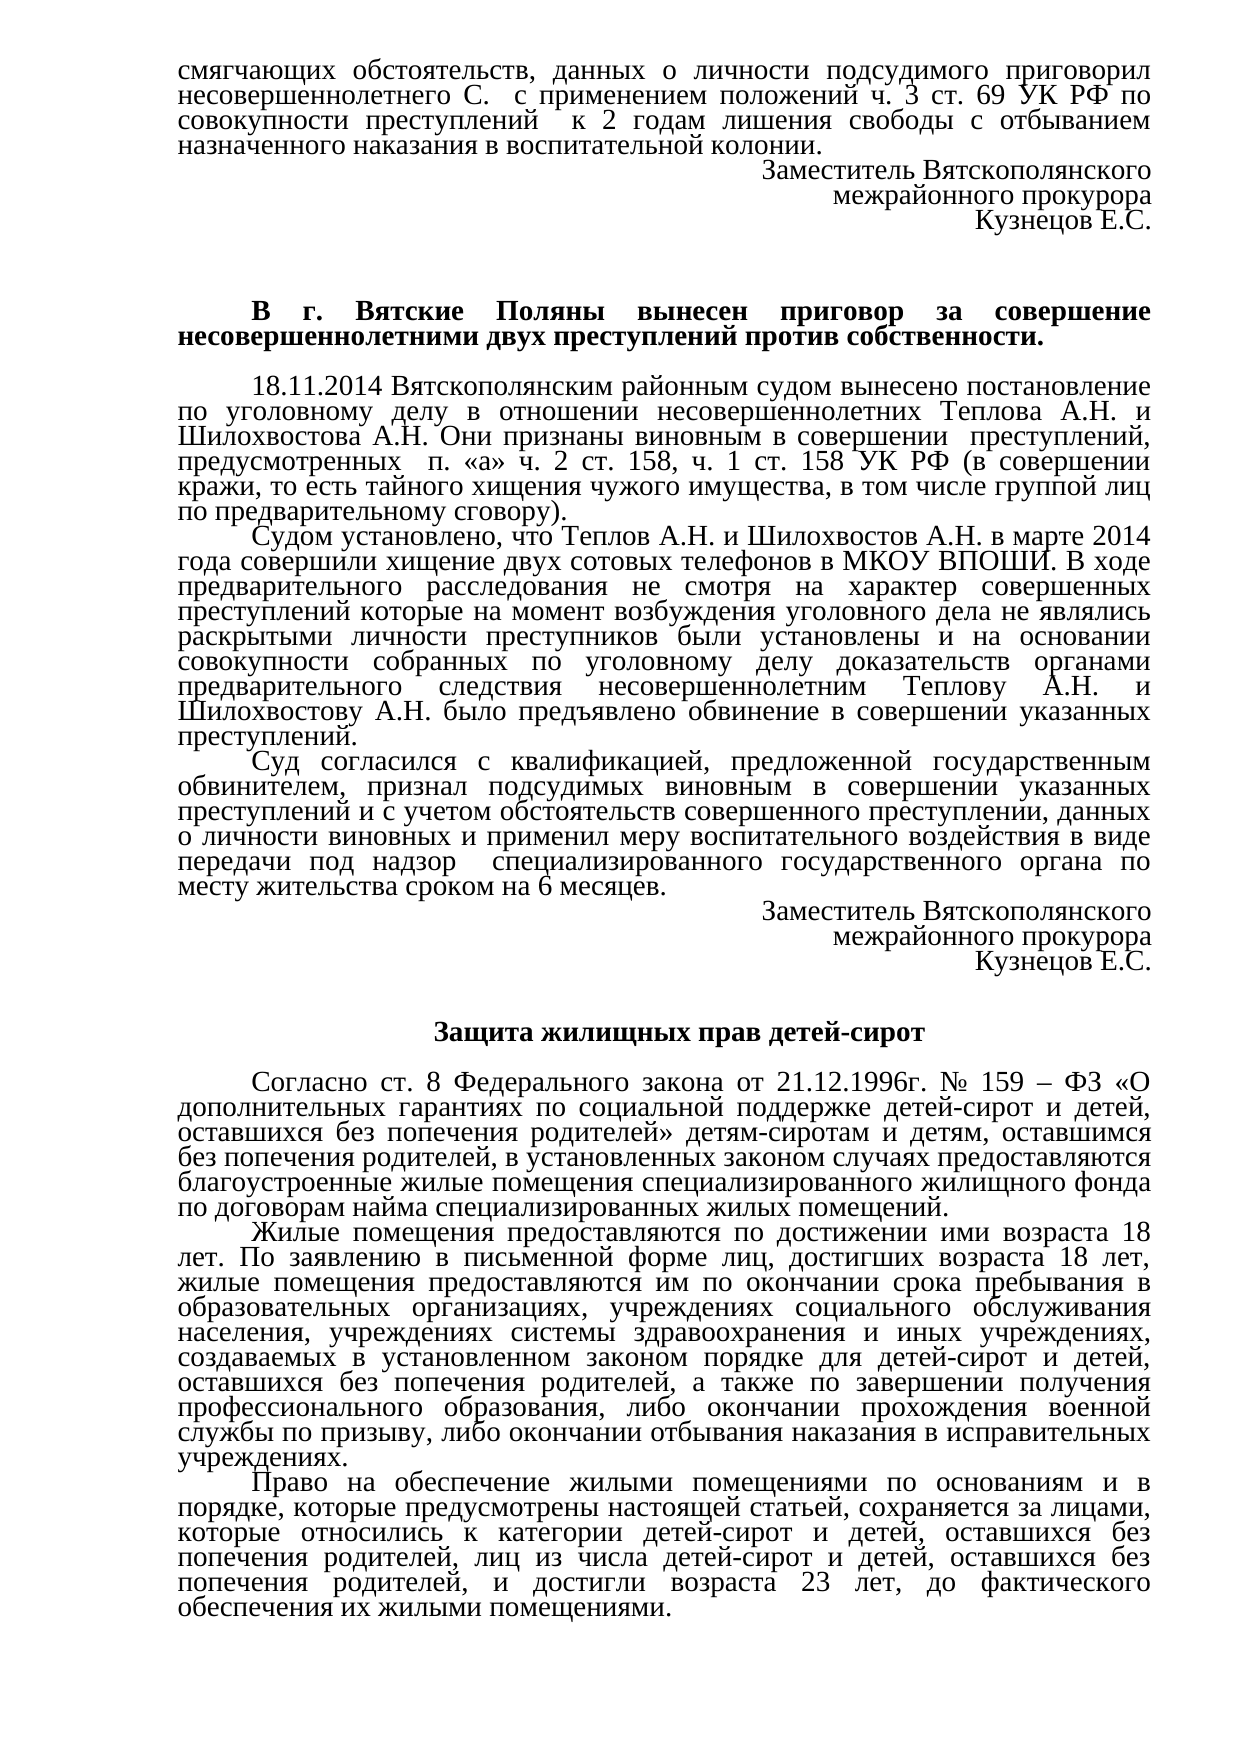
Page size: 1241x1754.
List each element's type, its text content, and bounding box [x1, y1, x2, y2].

text Право на обеспечение жилыми помещениями по основаниям и в порядке, которые предусмотрены настоящей статьей, сохраняется за лицами, которые относились к категории детей-сирот и детей, оставшихся без попечения родителей, лиц из числа детей-сирот и детей, оставшихся без попечения родителей, и достигли возраста 23 лет, до фактического обеспечения их жилыми помещениями. [177, 1472, 1152, 1622]
text Заместитель Вятскополянского [177, 159, 1152, 184]
text Заместитель Вятскополянского [177, 901, 1152, 926]
text межрайонного прокурора [177, 926, 1152, 951]
text Защита жилищных прав детей-сирот [177, 1022, 1152, 1047]
text 18.11.2014 Вятскополянским районным судом вынесено постановление по уголовному делу в отношении несовершеннолетних Теплова А.Н. и Шилохвостова А.Н. Они признаны виновным в совершении преступлений, предусмотренных п. «а» ч. 2 ст. 158, ч. 1 ст. 158 УК РФ (в совершении кражи, то есть тайного хищения чужого имущества, в том числе группой лиц по предварительному сговору). [177, 376, 1152, 526]
text Судом установлено, что Теплов А.Н. и Шилохвостов А.Н. в марте 2014 года совершили хищение двух сотовых телефонов в МКОУ ВПОШИ. В ходе предварительного расследования не смотря на характер совершенных преступлений которые на момент возбуждения уголовного дела не являлись раскрытыми личности преступников были установлены и на основании совокупности собранных по уголовному делу доказательств органами предварительного следствия несовершеннолетним Теплову А.Н. и Шилохвостову А.Н. было предъявлено обвинение в совершении указанных преступлений. [177, 526, 1152, 751]
text Согласно ст. 8 Федерального закона от 21.12.1996г. № 159 – ФЗ «О дополнительных гарантиях по социальной поддержке детей-сирот и детей, оставшихся без попечения родителей» детям-сиротам и детям, оставшимся без попечения родителей, в установленных законом случаях предоставляются благоустроенные жилые помещения специализированного жилищного фонда по договорам найма специализированных жилых помещений. [177, 1072, 1152, 1222]
text Кузнецов Е.С. [177, 209, 1152, 234]
text Кузнецов Е.С. [177, 951, 1152, 976]
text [177, 59, 1152, 159]
text Жилые помещения предоставляются по достижении ими возраста 18 лет. По заявлению в письменной форме лиц, достигших возраста 18 лет, жилые помещения предоставляются им по окончании срока пребывания в образовательных организациях, учреждениях социального обслуживания населения, учреждениях системы здравоохранения и иных учреждениях, создаваемых в установленном законом порядке для детей-сирот и детей, оставшихся без попечения родителей, а также по завершении получения профессионального образования, либо окончании прохождения военной службы по призыву, либо окончании отбывания наказания в исправительных учреждениях. [177, 1222, 1152, 1472]
text межрайонного прокурора [177, 184, 1152, 209]
text Суд согласился с квалификацией, предложенной государственным обвинителем, признал подсудимых виновным в совершении указанных преступлений и с учетом обстоятельств совершенного преступлении, данных о личности виновных и применил меру воспитательного воздействия в виде передачи под надзор специализированного государственного органа по месту жительства сроком на 6 месяцев. [177, 751, 1152, 901]
text В г. Вятские Поляны вынесен приговор за совершение несовершеннолетними двух преступлений против собственности. [177, 301, 1152, 351]
